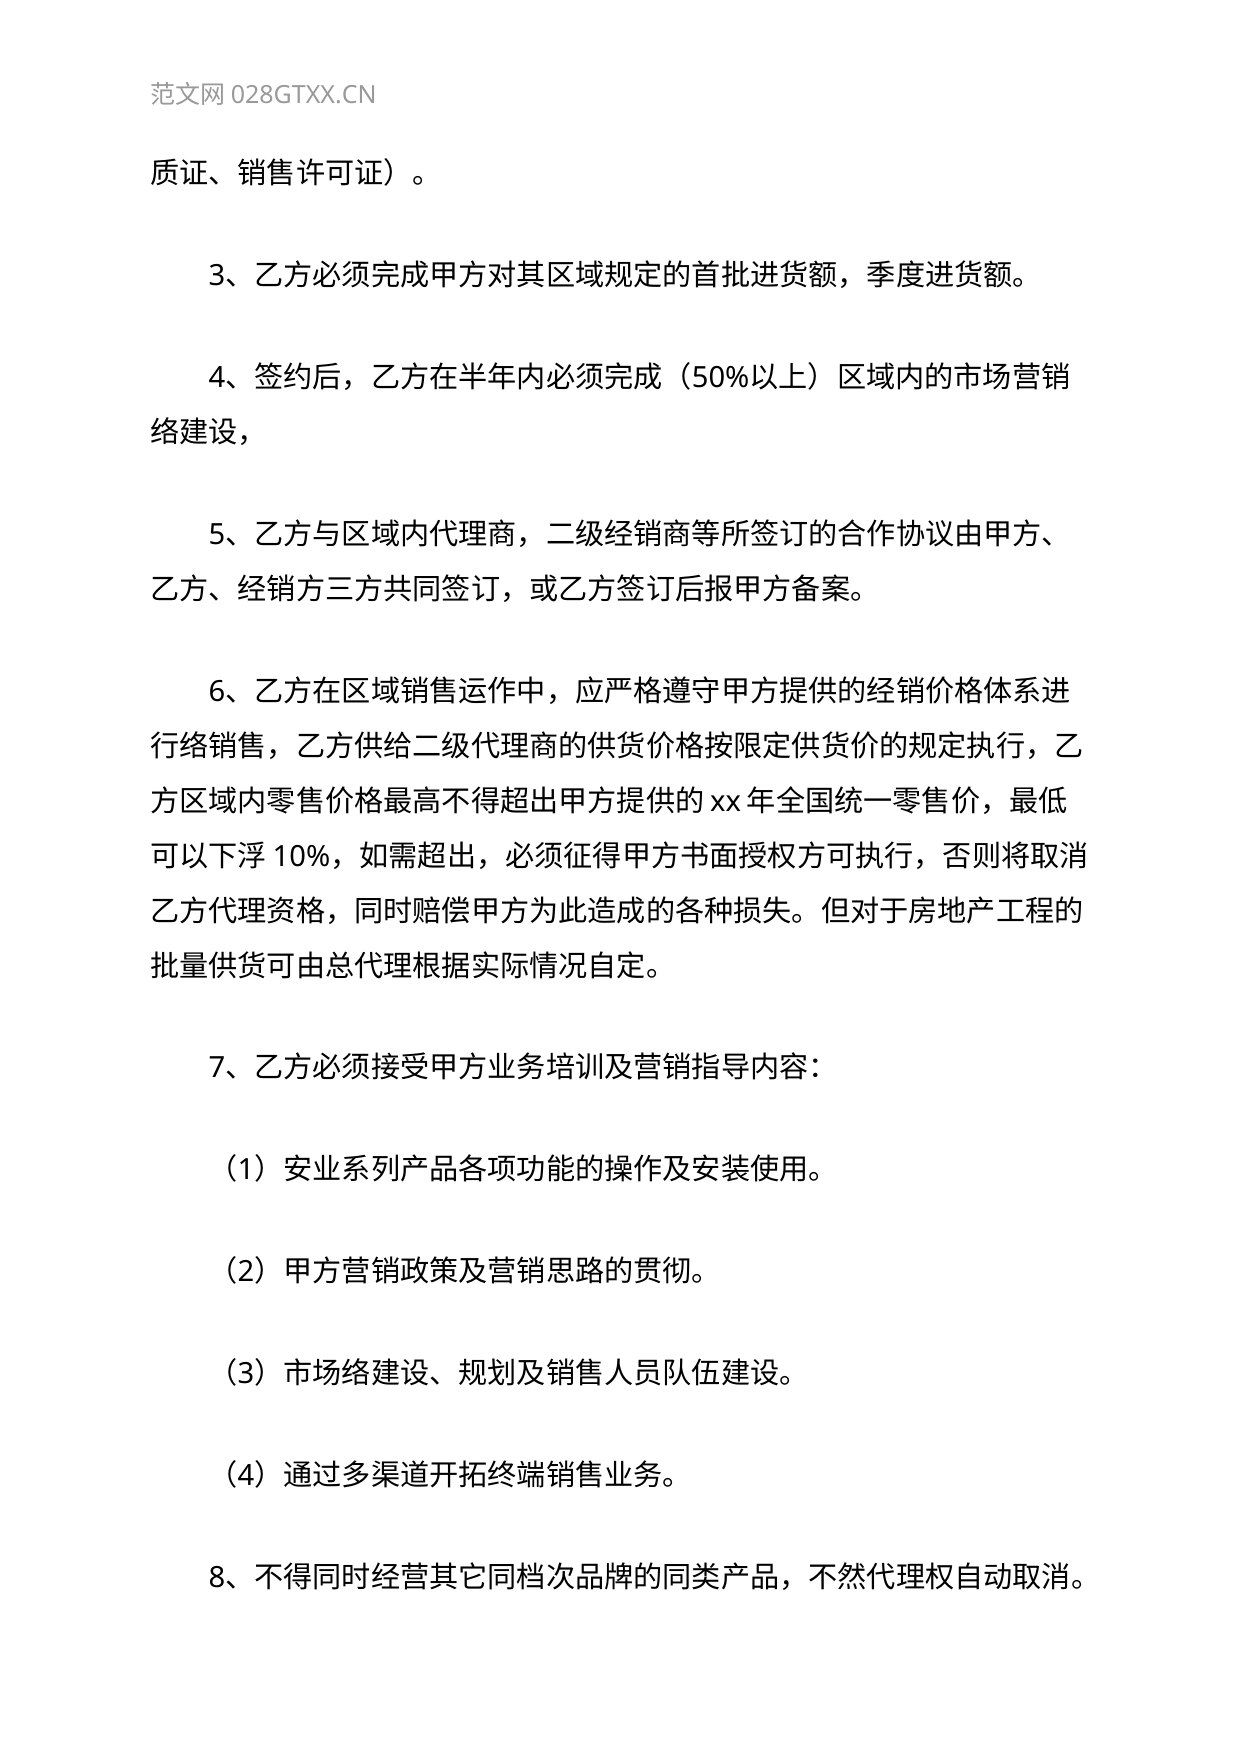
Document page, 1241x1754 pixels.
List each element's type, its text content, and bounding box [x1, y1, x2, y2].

text （2）甲方营销政策及营销思路的贯彻。 [150, 1248, 1090, 1290]
text （1）安业系列产品各项功能的操作及安装使用。 [150, 1146, 1090, 1188]
text （3）市场络建设、规划及销售人员队伍建设。 [150, 1350, 1090, 1392]
text 3、乙方必须完成甲方对其区域规定的首批进货额，季度进货额。 [150, 252, 1090, 294]
text （4）通过多渠道开拓终端销售业务。 [150, 1452, 1090, 1494]
text 7、乙方必须接受甲方业务培训及营销指导内容： [150, 1044, 1090, 1086]
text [150, 150, 1090, 192]
text 6、乙方在区域销售运作中，应严格遵守甲方提供的经销价格体系进行络销售，乙方供给二级代理商的供货价格按限定供货价的规定执行，乙方区域内零售价格最高不得超出甲方提供的xx年全国统一零售价，最低可以下浮10%，如需超出，必须征得甲方书面授权方可执行，否则将取消乙方代理资格，同时赔偿甲方为此造成的各种损失。但对于房地产工程的批量供货可由总代理根据实际情况自定。 [150, 667, 1090, 984]
text 4、签约后，乙方在半年内必须完成（50%以上）区域内的市场营销络建设， [150, 354, 1090, 451]
text 8、不得同时经营其它同档次品牌的同类产品，不然代理权自动取消。 [150, 1554, 1090, 1596]
text 5、乙方与区域内代理商，二级经销商等所签订的合作协议由甲方、乙方、经销方三方共同签订，或乙方签订后报甲方备案。 [150, 511, 1090, 608]
